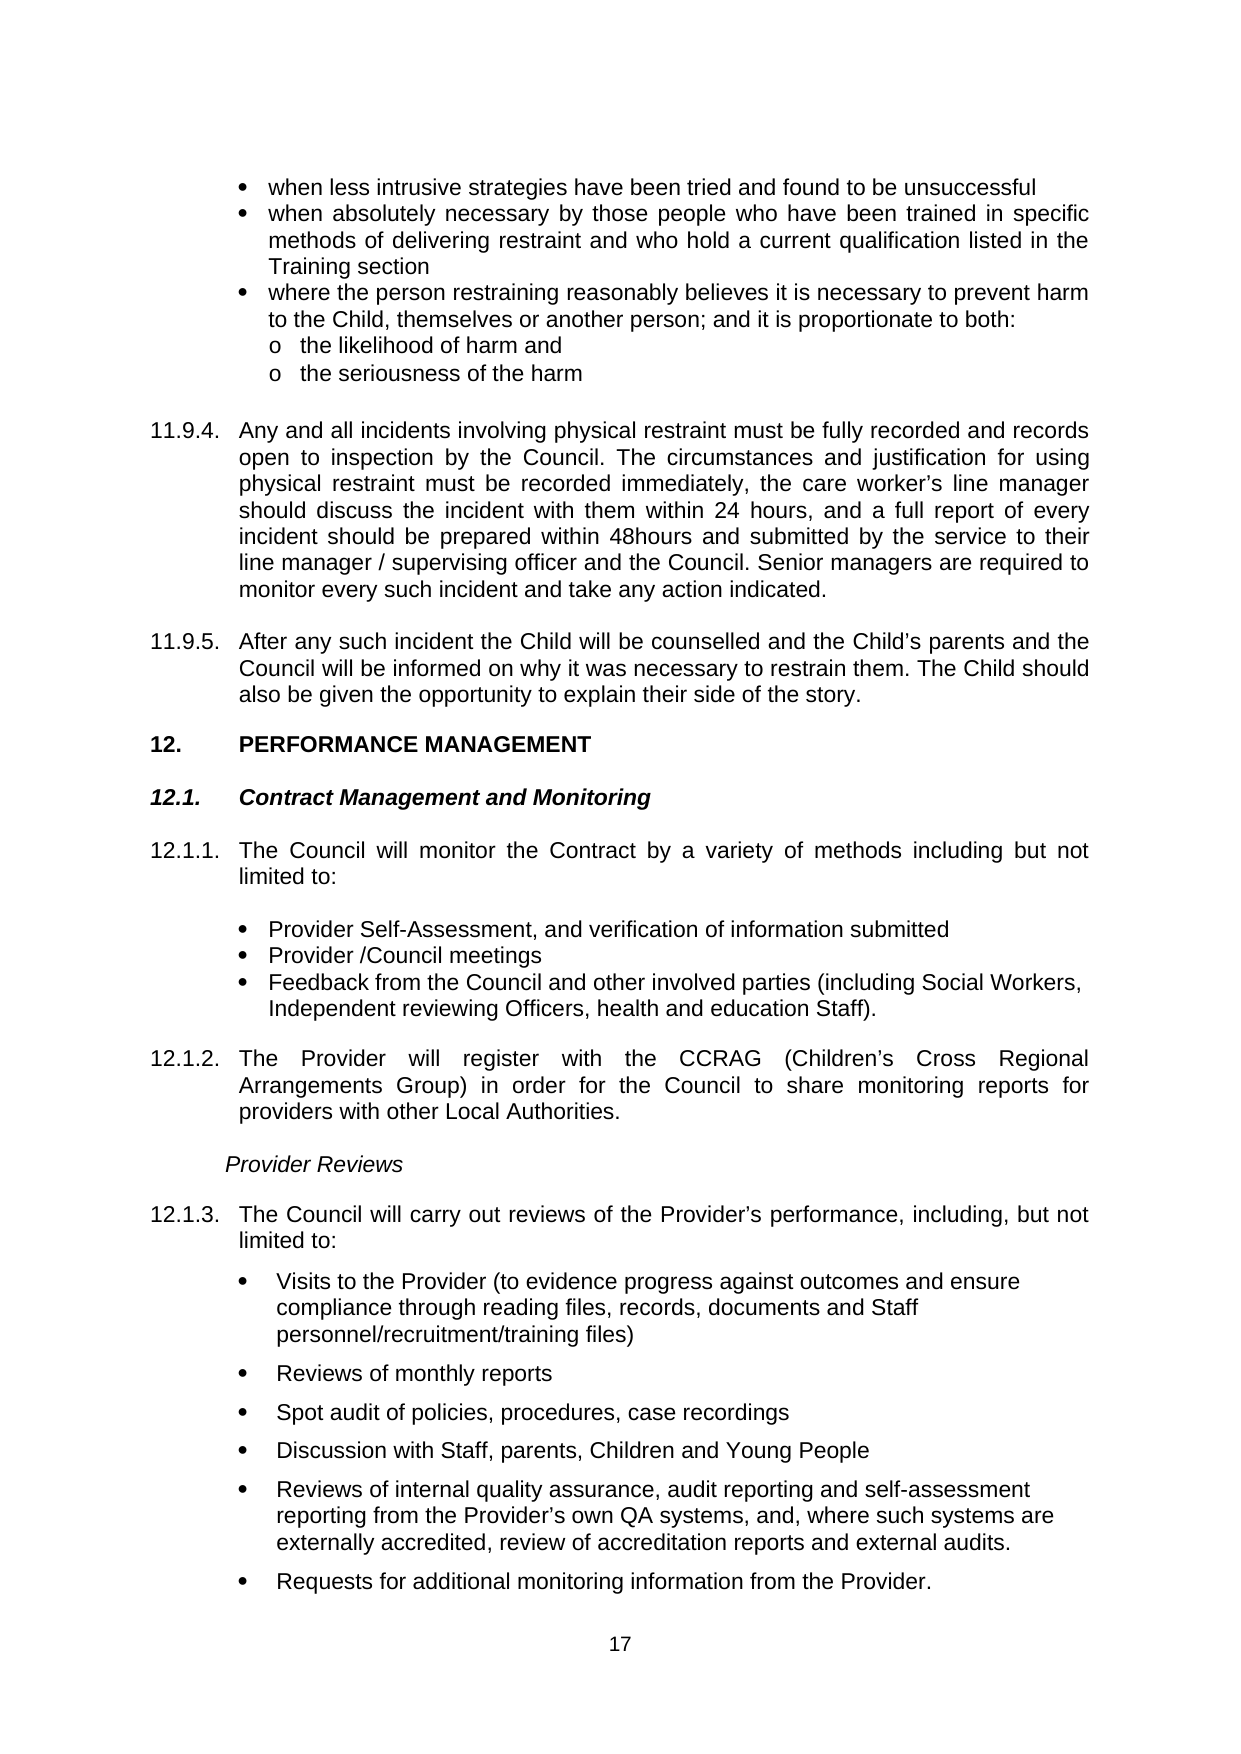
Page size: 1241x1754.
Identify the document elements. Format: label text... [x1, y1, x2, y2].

list Provider Self-Assessment, and verification of information submitted [239, 916, 1090, 942]
list Spot audit of policies, procedures, case recordings [239, 1398, 1090, 1425]
subtitle Provider Reviews [150, 1151, 1090, 1177]
list Reviews of internal quality assurance, audit reporting and self-assessment reporting from the Provider’s own QA systems, and, where such systems are externally accredited, review of accreditation reports and external audits. [239, 1476, 1090, 1555]
list the likelihood of harm and [268, 332, 1090, 360]
list The Provider will register with the CCRAG (Children’s Cross Regional Arrangements Group) in order for the Council to share monitoring reports for providers with other Local Authorities. [150, 1045, 1090, 1124]
list Provider /Council meetings [239, 942, 1090, 968]
list The Council will monitor the Contract by a variety of methods including but not limited to: [150, 837, 1090, 889]
list Requests for additional monitoring information from the Provider. [239, 1568, 1090, 1594]
list Feedback from the Council and other involved parties (including Social Workers, Independent reviewing Officers, health and education Staff). [239, 968, 1090, 1021]
list when absolutely necessary by those people who have been trained in specific methods of delivering restraint and who hold a current qualification listed in the Training section [239, 200, 1090, 279]
list The Council will carry out reviews of the Provider’s performance, including, but not limited to: [150, 1201, 1090, 1254]
list Contract Management and Monitoring [150, 784, 1090, 810]
list Reviews of monthly reports [239, 1359, 1090, 1386]
list Visits to the Provider (to evidence progress against outcomes and ensure compliance through reading files, records, documents and Staff personnel/recruitment/training files) [239, 1268, 1090, 1347]
list Any and all incidents involving physical restraint must be fully recorded and records open to inspection by the Council. The circumstances and justification for using physical restraint must be recorded immediately, the care worker’s line manager should discuss the incident with them within 24 hours, and a full report of every incident should be prepared within 48hours and submitted by the service to their line manager / supervising officer and the Council. Senior managers are required to monitor every such incident and take any action indicated. [150, 417, 1090, 602]
list After any such incident the Child will be counselled and the Child’s parents and the Council will be informed on why it was necessary to restrain them. The Child should also be given the opportunity to explain their side of the story. [150, 628, 1090, 707]
list where the person restraining reasonably believes it is necessary to prevent harm to the Child, themselves or another person; and it is proportionate to both: [239, 279, 1090, 332]
list PERFORMANCE MANAGEMENT [150, 731, 1090, 758]
list when less intrusive strategies have been tried and found to be unsuccessful [239, 174, 1090, 200]
list Discussion with Staff, parents, Children and Young People [239, 1437, 1090, 1464]
list the seriousness of the harm [268, 360, 1090, 389]
